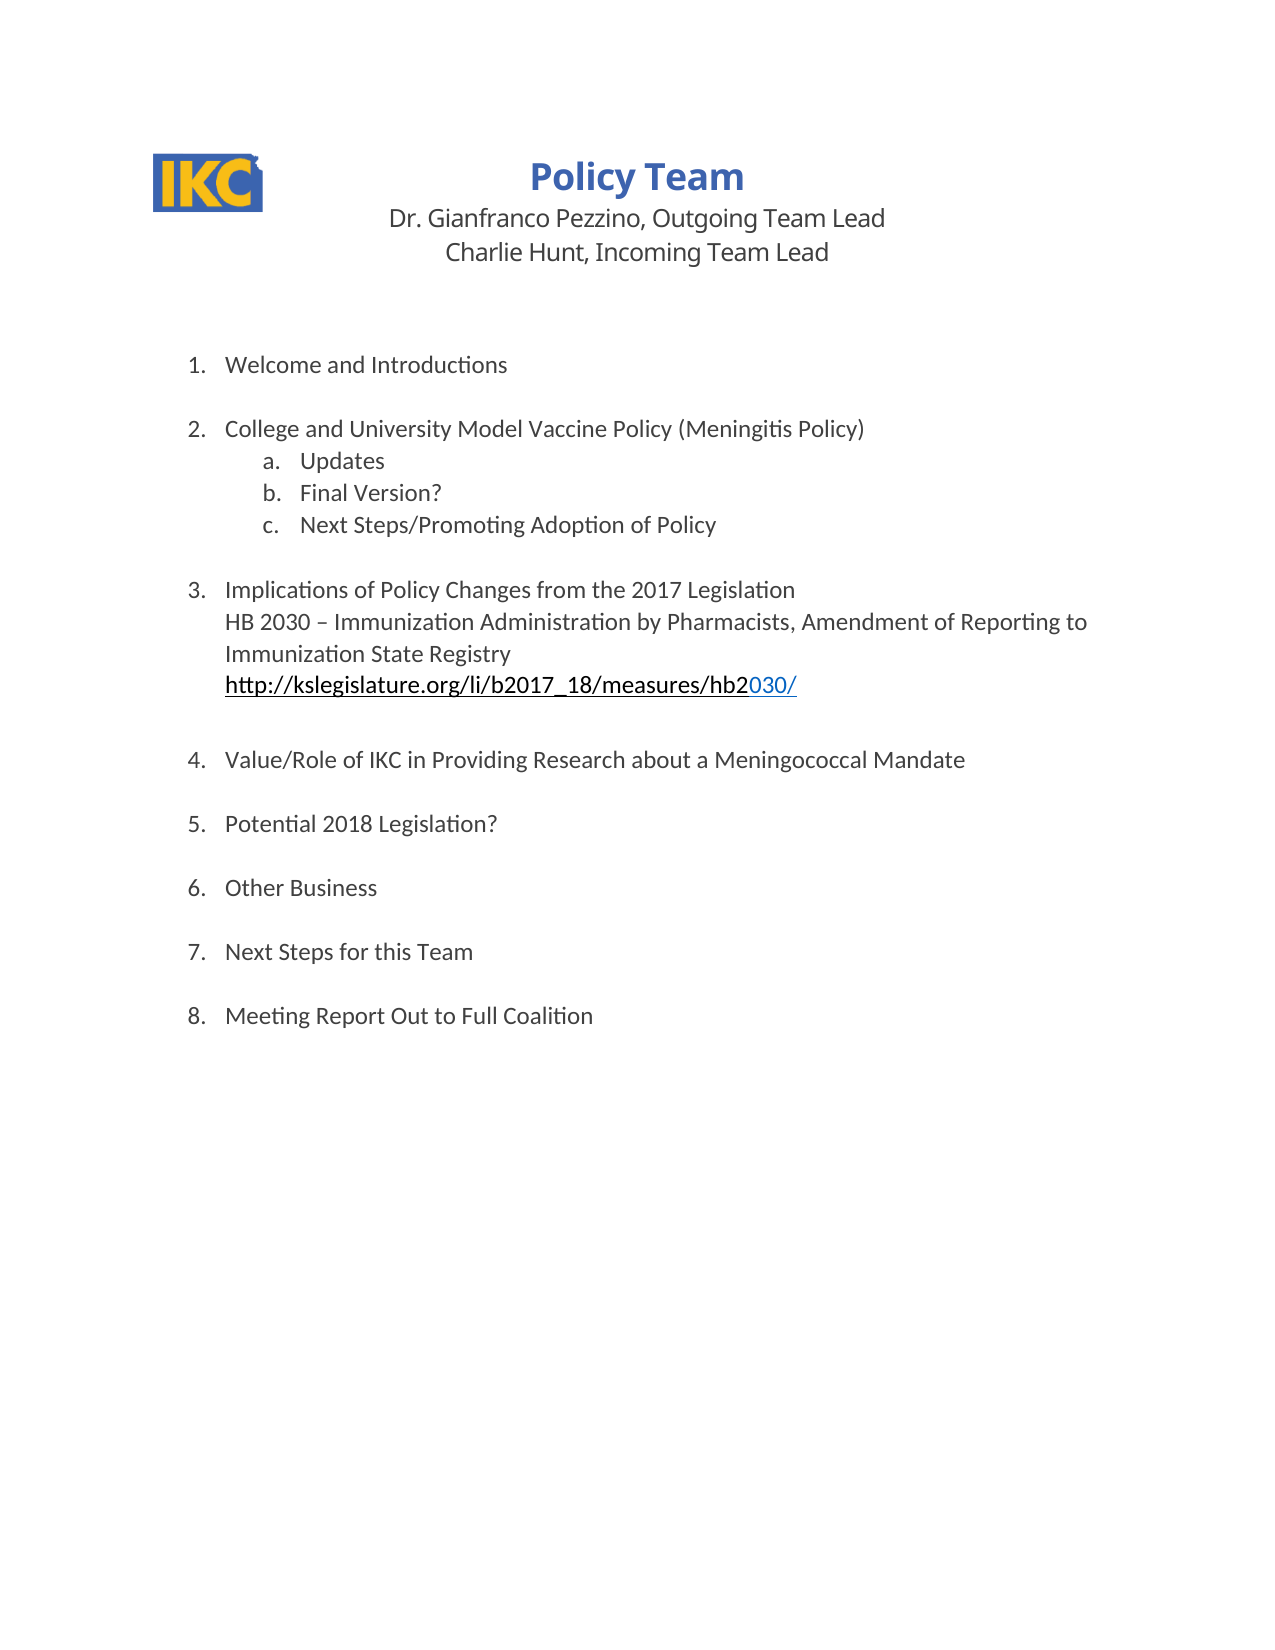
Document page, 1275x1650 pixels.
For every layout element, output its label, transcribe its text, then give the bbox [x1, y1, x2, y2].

title Dr. Gianfranco Pezzino, Outgoing Team Lead [150, 201, 1125, 235]
list Potential 2018 Legislation? [187, 808, 1125, 839]
list Next Steps/Promoting Adoption of Policy [262, 509, 1125, 539]
list Meeting Report Out to Full Coalition [187, 1000, 1125, 1031]
list College and University Model Vaccine Policy (Meningitis Policy) [187, 413, 1125, 443]
title Policy Team [150, 150, 1125, 201]
list HB 2030 – Immunization Administration by Pharmacists, Amendment of Reporting to Immunization State Registry [225, 606, 1125, 668]
list Value/Role of IKC in Providing Research about a Meningococcal Mandate [187, 744, 1125, 775]
title Charlie Hunt, Incoming Team Lead [150, 235, 1125, 269]
list Other Business [187, 872, 1125, 903]
list http://kslegislature.org/li/b2017_18/measures/hb2030/ [225, 670, 1125, 700]
list Final Version? [262, 477, 1125, 507]
list Updates [262, 445, 1125, 475]
list Welcome and Introductions [187, 349, 1125, 379]
list Next Steps for this Team [187, 936, 1125, 967]
list Implications of Policy Changes from the 2017 Legislation [187, 574, 1125, 604]
